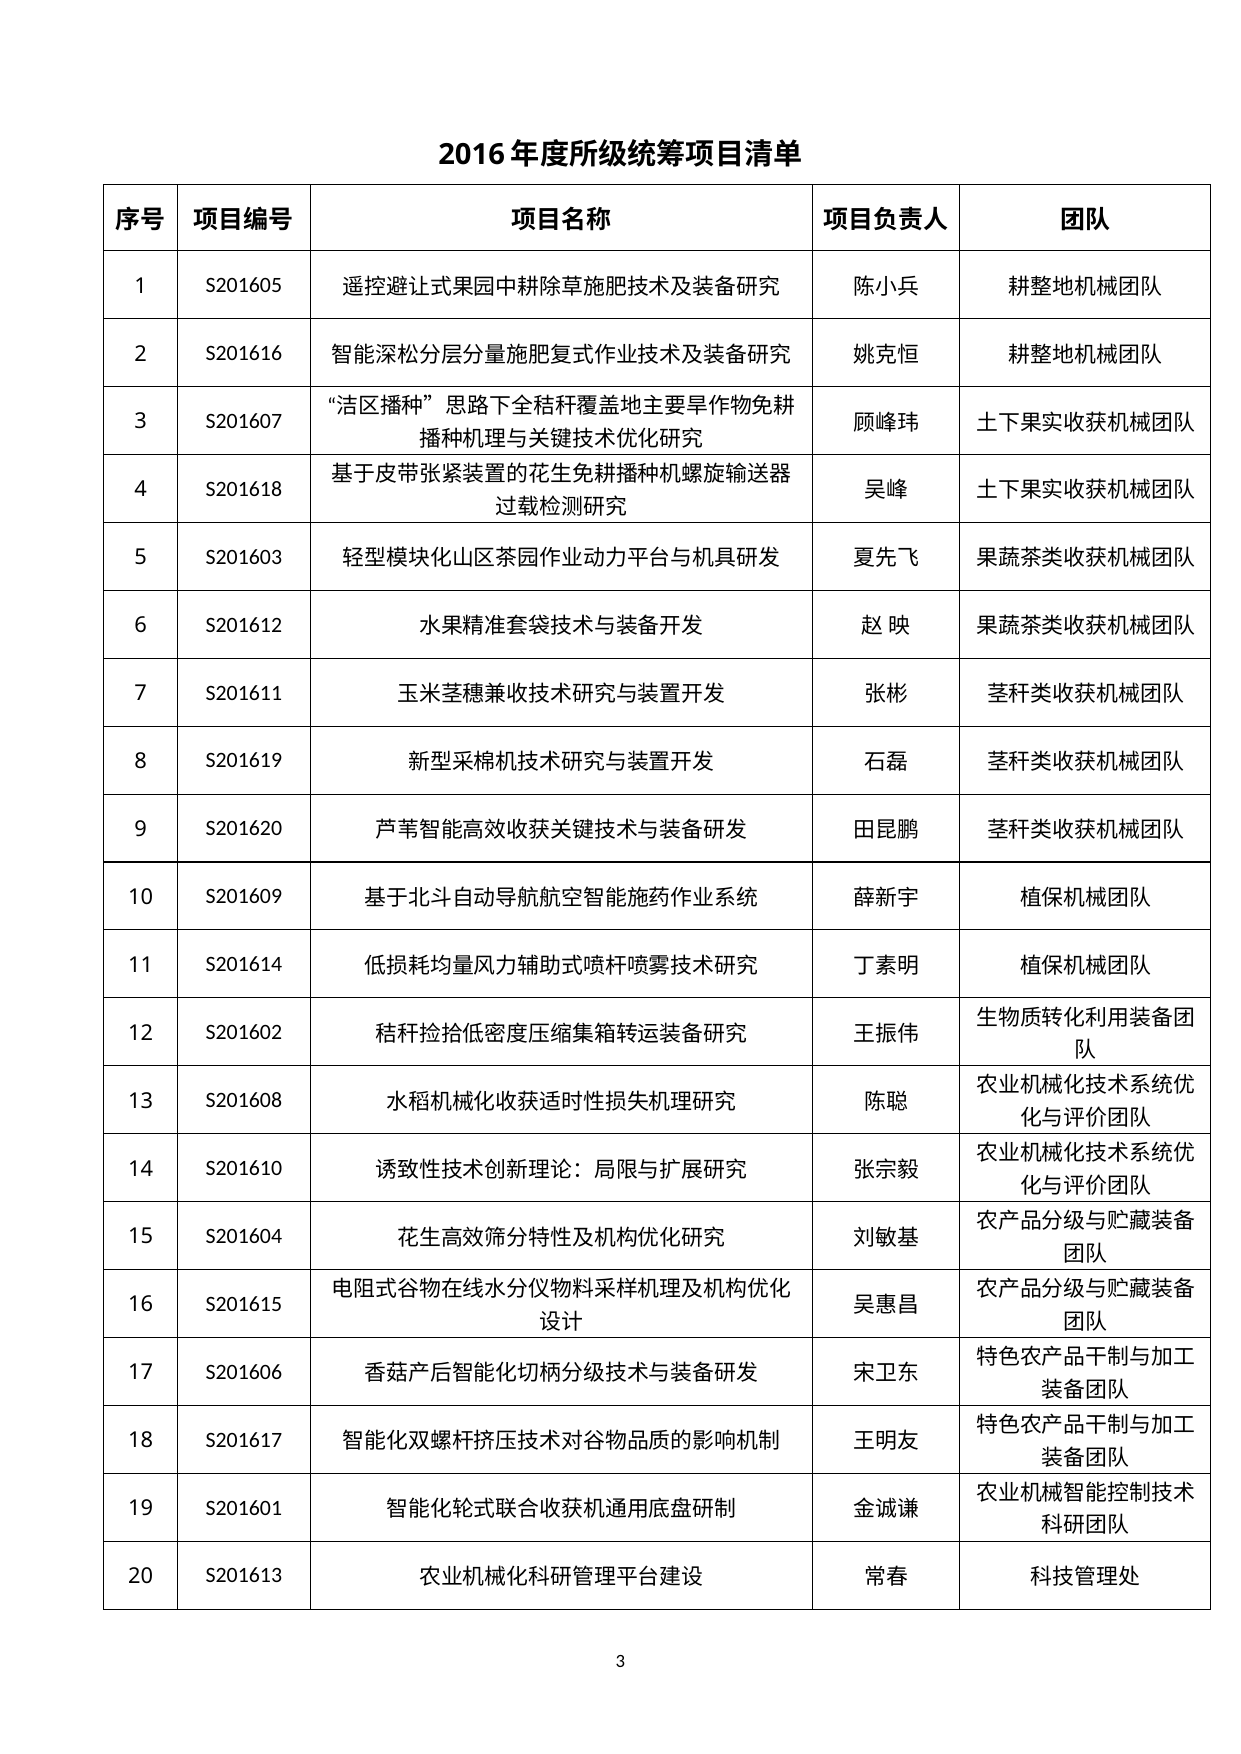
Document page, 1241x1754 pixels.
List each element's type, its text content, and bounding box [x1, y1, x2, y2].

table_cell 赵 映 [813, 591, 959, 658]
table_cell 刘敏基 [813, 1202, 959, 1269]
table_cell S201615 [178, 1270, 310, 1337]
table_cell 5 [104, 523, 177, 590]
table_cell 金诚谦 [813, 1474, 959, 1541]
table_cell 低损耗均量风力辅助式喷杆喷雾技术研究 [311, 930, 812, 997]
table_cell 茎秆类收获机械团队 [960, 795, 1210, 861]
table_cell 农业机械化技术系统优化与评价团队 [960, 1134, 1210, 1201]
table_cell 诱致性技术创新理论：局限与扩展研究 [311, 1134, 812, 1201]
table_cell 陈小兵 [813, 251, 959, 318]
table_cell 吴惠昌 [813, 1270, 959, 1337]
table_cell 香菇产后智能化切柄分级技术与装备研发 [311, 1338, 812, 1405]
table_cell 花生高效筛分特性及机构优化研究 [311, 1202, 812, 1269]
table_cell 张宗毅 [813, 1134, 959, 1201]
table_cell S201607 [178, 387, 310, 454]
table_cell 耕整地机械团队 [960, 251, 1210, 318]
table_cell 丁素明 [813, 930, 959, 997]
table_cell S201601 [178, 1474, 310, 1541]
table_cell S201616 [178, 319, 310, 386]
table_cell S201603 [178, 523, 310, 590]
table_cell S201608 [178, 1066, 310, 1133]
table_cell 遥控避让式果园中耕除草施肥技术及装备研究 [311, 251, 812, 318]
table_cell S201610 [178, 1134, 310, 1201]
table_cell 10 [104, 863, 177, 929]
table_cell 姚克恒 [813, 319, 959, 386]
table_cell 科技管理处 [960, 1542, 1210, 1608]
table_cell 农产品分级与贮藏装备团队 [960, 1270, 1210, 1337]
table_cell S201614 [178, 930, 310, 997]
table_cell 7 [104, 659, 177, 726]
table_cell 11 [104, 930, 177, 997]
table_cell S201605 [178, 251, 310, 318]
table_cell 土下果实收获机械团队 [960, 387, 1210, 454]
table_cell 陈聪 [813, 1066, 959, 1133]
table_cell S201620 [178, 795, 310, 861]
table_cell 农产品分级与贮藏装备团队 [960, 1202, 1210, 1269]
table_cell S201609 [178, 863, 310, 929]
table_header 团队 [960, 185, 1210, 250]
table_cell S201606 [178, 1338, 310, 1405]
table_cell 2 [104, 319, 177, 386]
table_header 项目编号 [178, 185, 310, 250]
table_header 项目负责人 [813, 185, 959, 250]
table_cell 王明友 [813, 1406, 959, 1473]
table_cell 秸秆捡拾低密度压缩集箱转运装备研究 [311, 998, 812, 1065]
table_cell 14 [104, 1134, 177, 1201]
table_cell 轻型模块化山区茶园作业动力平台与机具研发 [311, 523, 812, 590]
table_cell 16 [104, 1270, 177, 1337]
table_cell 土下果实收获机械团队 [960, 455, 1210, 522]
table_cell 9 [104, 795, 177, 861]
table_cell 宋卫东 [813, 1338, 959, 1405]
table_cell 水果精准套袋技术与装备开发 [311, 591, 812, 658]
table_cell 田昆鹏 [813, 795, 959, 861]
table_cell 智能化双螺杆挤压技术对谷物品质的影响机制 [311, 1406, 812, 1473]
table_cell 智能化轮式联合收获机通用底盘研制 [311, 1474, 812, 1541]
table_cell 吴峰 [813, 455, 959, 522]
table_cell 20 [104, 1542, 177, 1608]
table_cell 特色农产品干制与加工装备团队 [960, 1406, 1210, 1473]
table_cell 果蔬茶类收获机械团队 [960, 591, 1210, 658]
table_cell 耕整地机械团队 [960, 319, 1210, 386]
table_cell 电阻式谷物在线水分仪物料采样机理及机构优化设计 [311, 1270, 812, 1337]
table_cell S201618 [178, 455, 310, 522]
table_cell 6 [104, 591, 177, 658]
table_cell S201612 [178, 591, 310, 658]
table_cell 8 [104, 727, 177, 793]
table_cell 15 [104, 1202, 177, 1269]
table_cell 果蔬茶类收获机械团队 [960, 523, 1210, 590]
table_cell 夏先飞 [813, 523, 959, 590]
text 2016年度所级统筹项目清单 [148, 119, 1092, 184]
table_cell 石磊 [813, 727, 959, 793]
table_cell 3 [104, 387, 177, 454]
table_cell S201611 [178, 659, 310, 726]
table_cell 12 [104, 998, 177, 1065]
table_cell 茎秆类收获机械团队 [960, 659, 1210, 726]
table_cell 植保机械团队 [960, 930, 1210, 997]
table_cell 水稻机械化收获适时性损失机理研究 [311, 1066, 812, 1133]
table_cell 张彬 [813, 659, 959, 726]
table_cell 农业机械智能控制技术科研团队 [960, 1474, 1210, 1541]
table_cell “洁区播种”思路下全秸秆覆盖地主要旱作物免耕播种机理与关键技术优化研究 [311, 387, 812, 454]
table_cell 芦苇智能高效收获关键技术与装备研发 [311, 795, 812, 861]
table_cell 茎秆类收获机械团队 [960, 727, 1210, 793]
table_cell S201619 [178, 727, 310, 793]
table_cell 1 [104, 251, 177, 318]
table_cell 顾峰玮 [813, 387, 959, 454]
table_cell S201604 [178, 1202, 310, 1269]
table_cell 新型采棉机技术研究与装置开发 [311, 727, 812, 793]
table_cell 19 [104, 1474, 177, 1541]
table_cell 生物质转化利用装备团队 [960, 998, 1210, 1065]
table_cell 4 [104, 455, 177, 522]
table_cell S201602 [178, 998, 310, 1065]
table_cell 薛新宇 [813, 863, 959, 929]
table_cell 农业机械化技术系统优化与评价团队 [960, 1066, 1210, 1133]
table_cell 18 [104, 1406, 177, 1473]
table_cell 特色农产品干制与加工装备团队 [960, 1338, 1210, 1405]
table_cell 王振伟 [813, 998, 959, 1065]
table_cell 13 [104, 1066, 177, 1133]
table_cell 基于北斗自动导航航空智能施药作业系统 [311, 863, 812, 929]
table_header 序号 [104, 185, 177, 250]
table_cell 基于皮带张紧装置的花生免耕播种机螺旋输送器过载检测研究 [311, 455, 812, 522]
table_cell 植保机械团队 [960, 863, 1210, 929]
table_cell S201613 [178, 1542, 310, 1608]
table_cell 农业机械化科研管理平台建设 [311, 1542, 812, 1608]
table_cell 常春 [813, 1542, 959, 1608]
table_cell 玉米茎穗兼收技术研究与装置开发 [311, 659, 812, 726]
table_cell 17 [104, 1338, 177, 1405]
table_cell S201617 [178, 1406, 310, 1473]
table_header 项目名称 [311, 185, 812, 250]
table_cell 智能深松分层分量施肥复式作业技术及装备研究 [311, 319, 812, 386]
